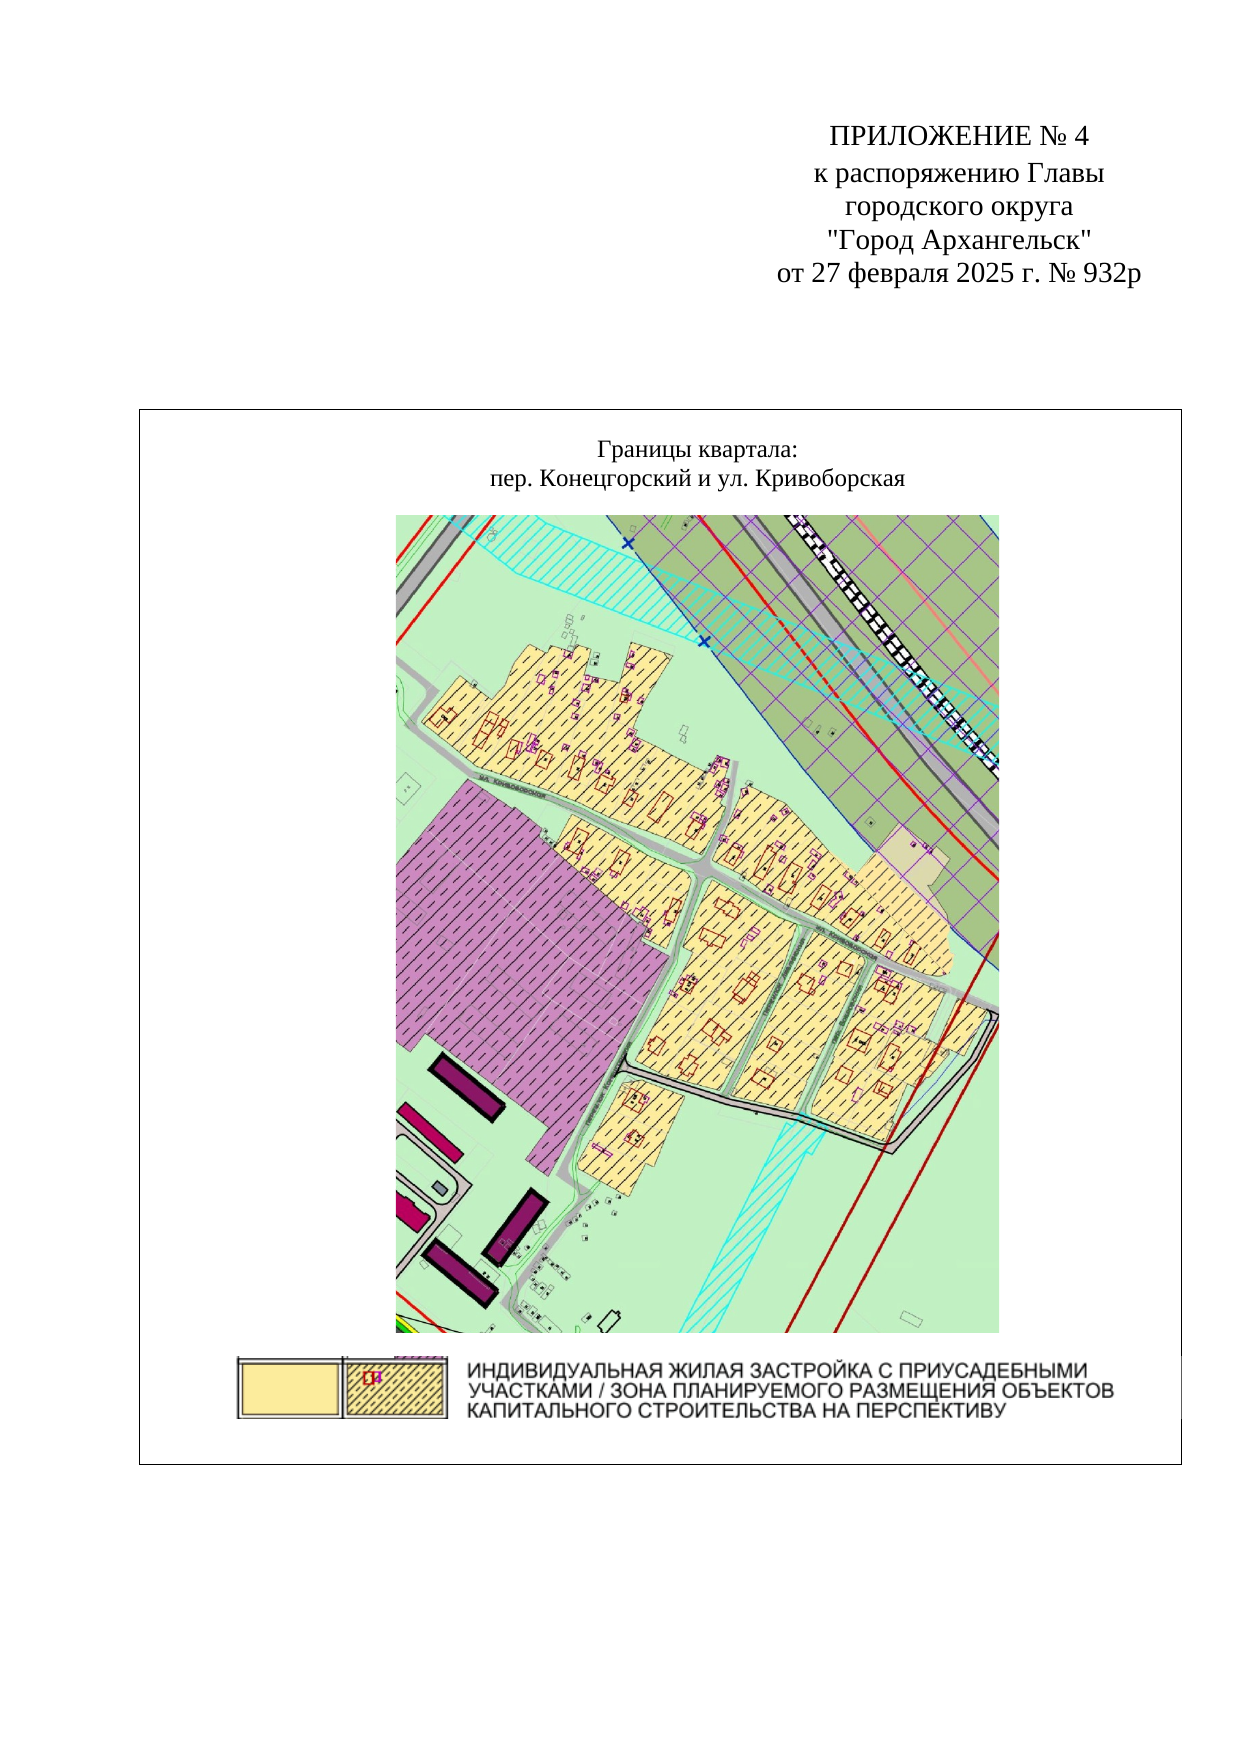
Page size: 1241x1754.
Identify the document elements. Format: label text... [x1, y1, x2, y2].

picture [224, 1356, 1182, 1419]
table_header Границы квартала: пер. Конецгорский и ул. Кривоборская [140, 410, 1181, 1464]
picture [395, 515, 1000, 1333]
table_header ПРИЛОЖЕНИЕ № 4 [723, 118, 1196, 155]
table_cell к распоряжению Главы городского округа "Город Архангельск" от 27 февраля 2025 г. № 932р [723, 155, 1196, 289]
